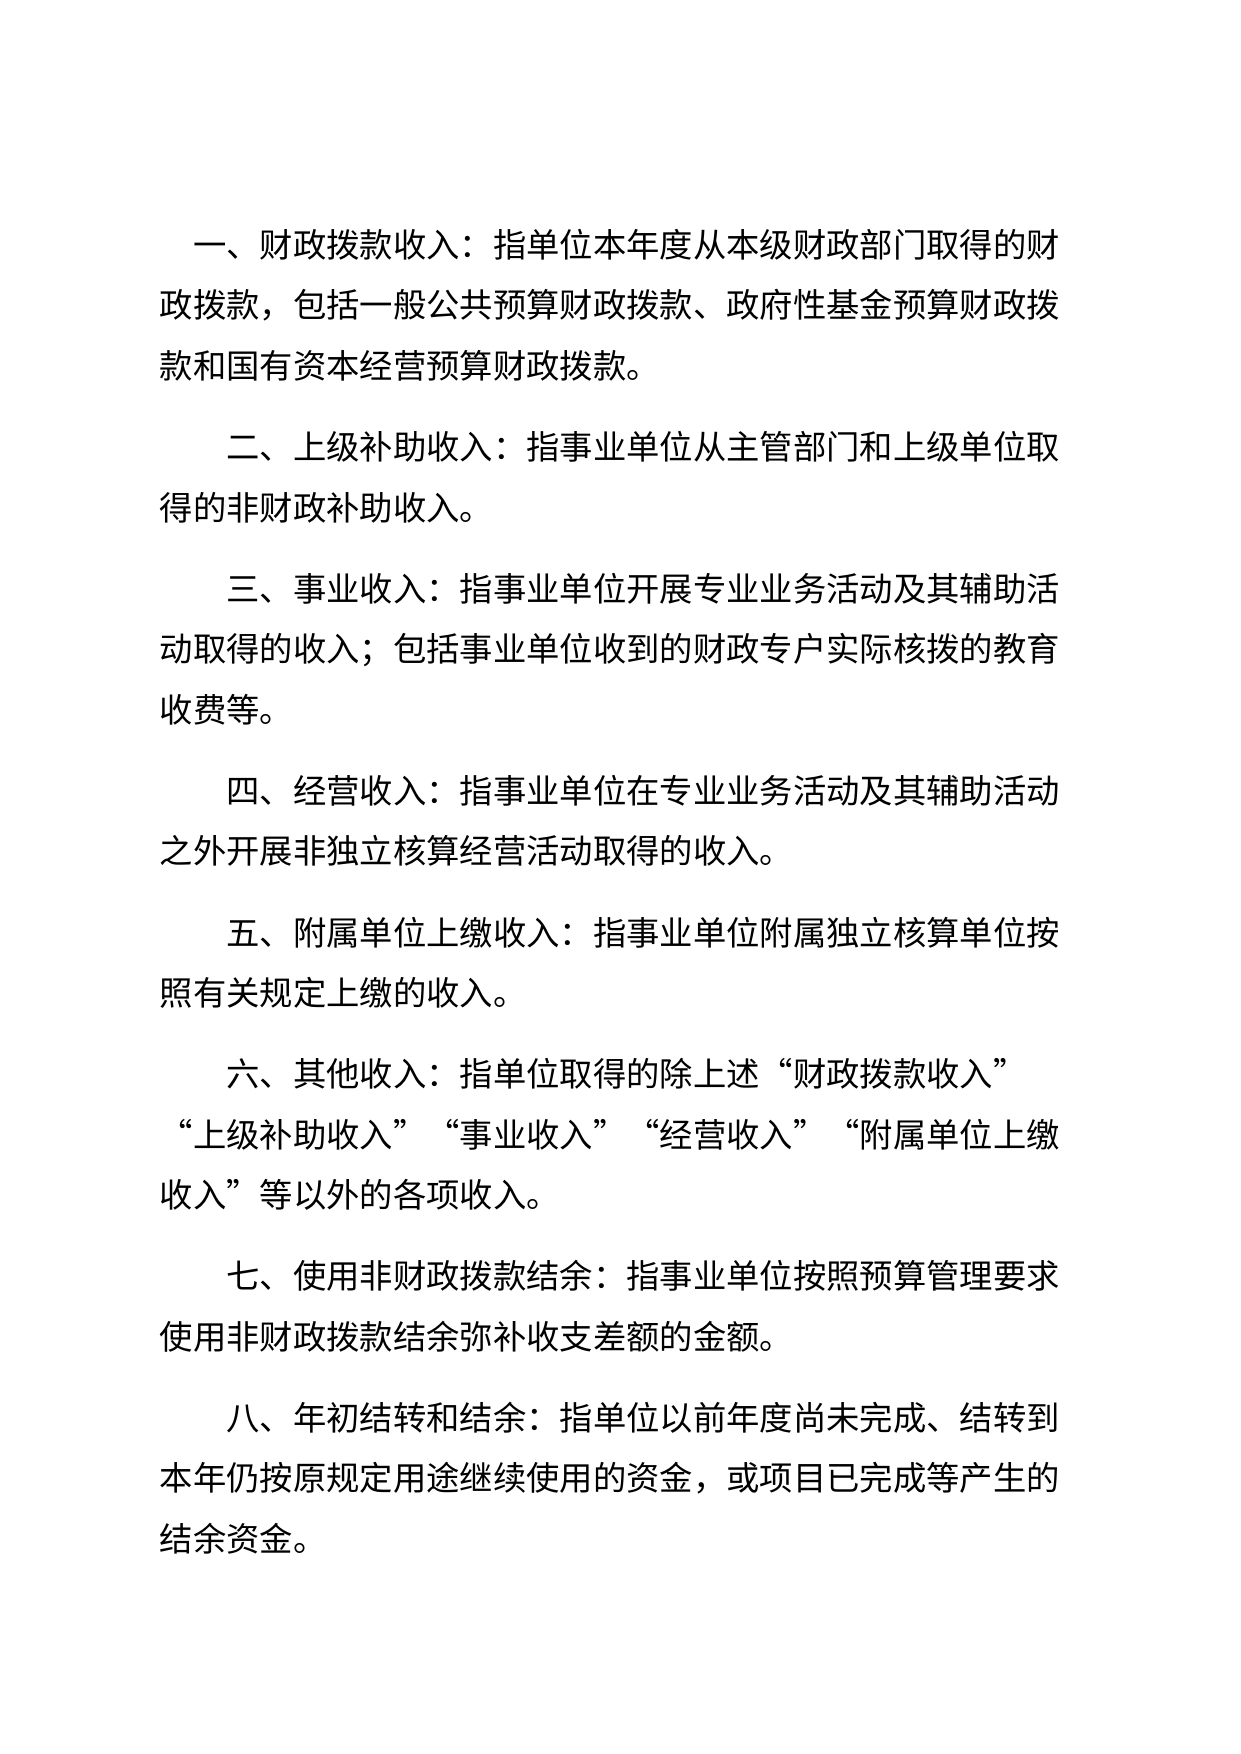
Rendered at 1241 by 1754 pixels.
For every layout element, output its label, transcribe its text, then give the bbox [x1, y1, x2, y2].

text 七、使用非财政拨款结余：指事业单位按照预算管理要求使用非财政拨款结余弥补收支差额的金额。 [159, 1240, 1081, 1361]
text 二、上级补助收入：指事业单位从主管部门和上级单位取得的非财政补助收入。 [159, 411, 1081, 532]
text 三、事业收入：指事业单位开展专业业务活动及其辅助活动取得的收入；包括事业单位收到的财政专户实际核拨的教育收费等。 [159, 553, 1081, 734]
text 八、年初结转和结余：指单位以前年度尚未完成、结转到本年仍按原规定用途继续使用的资金，或项目已完成等产生的结余资金。 [159, 1382, 1081, 1563]
text 一、财政拨款收入：指单位本年度从本级财政部门取得的财政拨款，包括一般公共预算财政拨款、政府性基金预算财政拨款和国有资本经营预算财政拨款。 [159, 209, 1081, 390]
text 五、附属单位上缴收入：指事业单位附属独立核算单位按照有关规定上缴的收入。 [159, 897, 1081, 1017]
text 四、经营收入：指事业单位在专业业务活动及其辅助活动之外开展非独立核算经营活动取得的收入。 [159, 755, 1081, 876]
text 六、其他收入：指单位取得的除上述“财政拨款收入”“上级补助收入”“事业收入”“经营收入”“附属单位上缴收入”等以外的各项收入。 [159, 1038, 1081, 1219]
